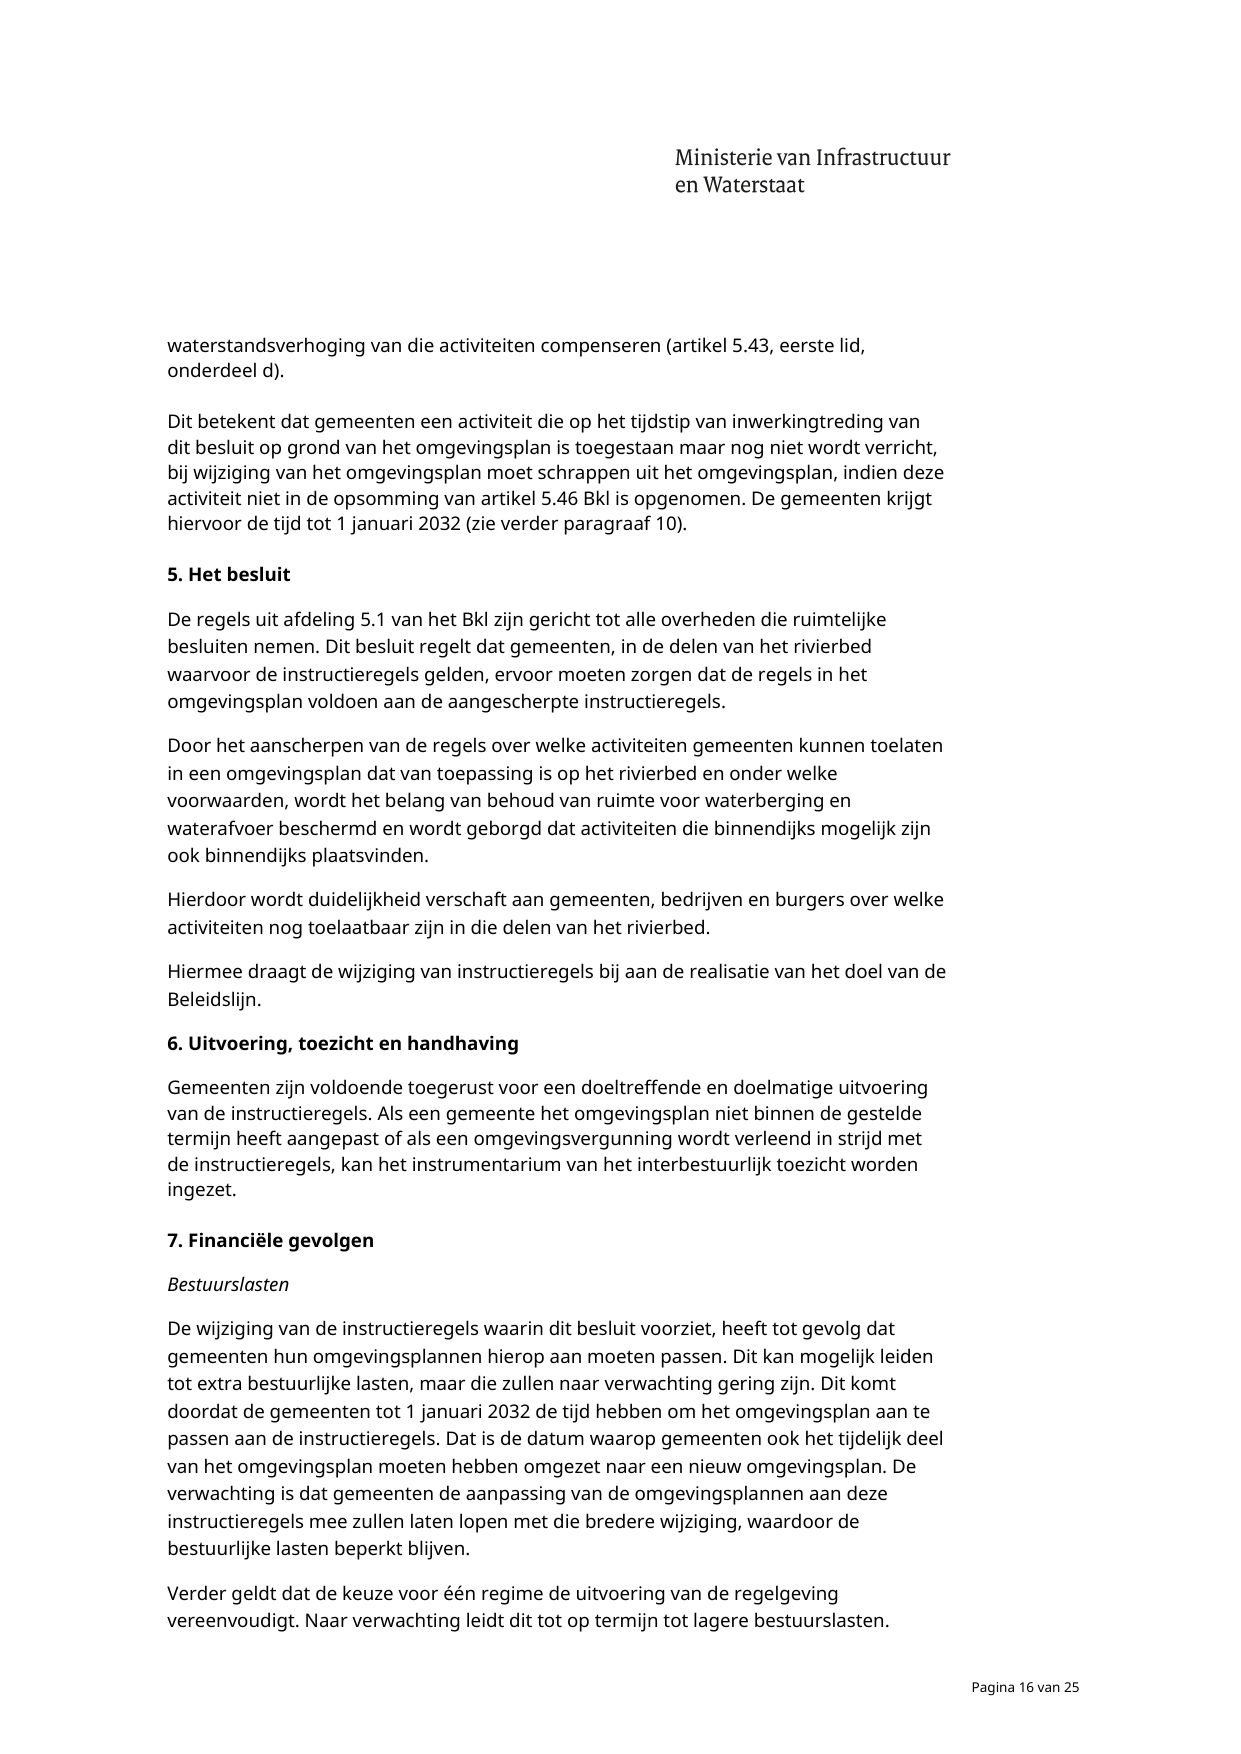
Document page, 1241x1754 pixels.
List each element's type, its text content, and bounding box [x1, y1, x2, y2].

text Verder geldt dat de keuze voor één regime de uitvoering van de regelgeving vereenvoudigt. Naar verwachting leidt dit tot op termijn tot lagere bestuurslasten. [167, 1580, 948, 1633]
picture [658, 0, 1043, 220]
text Bestuurslasten [167, 1272, 948, 1297]
text Door het aanscherpen van de regels over welke activiteiten gemeenten kunnen toelaten in een omgevingsplan dat van toepassing is op het rivierbed en onder welke voorwaarden, wordt het belang van behoud van ruimte voor waterberging en waterafvoer beschermd en wordt geborgd dat activiteiten die binnendijks mogelijk zijn ook binnendijks plaatsvinden. [167, 733, 948, 868]
text Hiermee draagt de wijziging van instructieregels bij aan de realisatie van het doel van de Beleidslijn. [167, 958, 948, 1011]
text Dit betekent dat gemeenten een activiteit die op het tijdstip van inwerkingtreding van dit besluit op grond van het omgevingsplan is toegestaan maar nog niet wordt verricht, bij wijziging van het omgevingsplan moet schrappen uit het omgevingsplan, indien deze activiteit niet in de opsomming van artikel 5.46 Bkl is opgenomen. De gemeenten krijgt hiervoor de tijd tot 1 januari 2032 (zie verder paragraaf 10). [167, 409, 948, 536]
text 5. Het besluit [167, 562, 948, 587]
text 7. Financiële gevolgen [167, 1227, 948, 1253]
text De regels uit afdeling 5.1 van het Bkl zijn gericht tot alle overheden die ruimtelijke besluiten nemen. Dit besluit regelt dat gemeenten, in de delen van het rivierbed waarvoor de instructieregels gelden, ervoor moeten zorgen dat de regels in het omgevingsplan voldoen aan de aangescherpte instructieregels. [167, 606, 948, 714]
text De wijziging van de instructieregels waarin dit besluit voorziet, heeft tot gevolg dat gemeenten hun omgevingsplannen hierop aan moeten passen. Dit kan mogelijk leiden tot extra bestuurlijke lasten, maar die zullen naar verwachting gering zijn. Dit komt doordat de gemeenten tot 1 januari 2032 de tijd hebben om het omgevingsplan aan te passen aan de instructieregels. Dat is de datum waarop gemeenten ook het tijdelijk deel van het omgevingsplan moeten hebben omgezet naar een nieuw omgevingsplan. De verwachting is dat gemeenten de aanpassing van de omgevingsplannen aan deze instructieregels mee zullen laten lopen met die bredere wijziging, waardoor de bestuurlijke lasten beperkt blijven. [167, 1316, 948, 1561]
text 6. Uitvoering, toezicht en handhaving [167, 1030, 948, 1056]
text Hierdoor wordt duidelijkheid verschaft aan gemeenten, bedrijven en burgers over welke activiteiten nog toelaatbaar zijn in die delen van het rivierbed. [167, 887, 948, 940]
text Gemeenten zijn voldoende toegerust voor een doeltreffende en doelmatige uitvoering van de instructieregels. Als een gemeente het omgevingsplan niet binnen de gestelde termijn heeft aangepast of als een omgevingsvergunning wordt verleend in strijd met de instructieregels, kan het instrumentarium van het interbestuurlijk toezicht worden ingezet. [167, 1074, 948, 1202]
